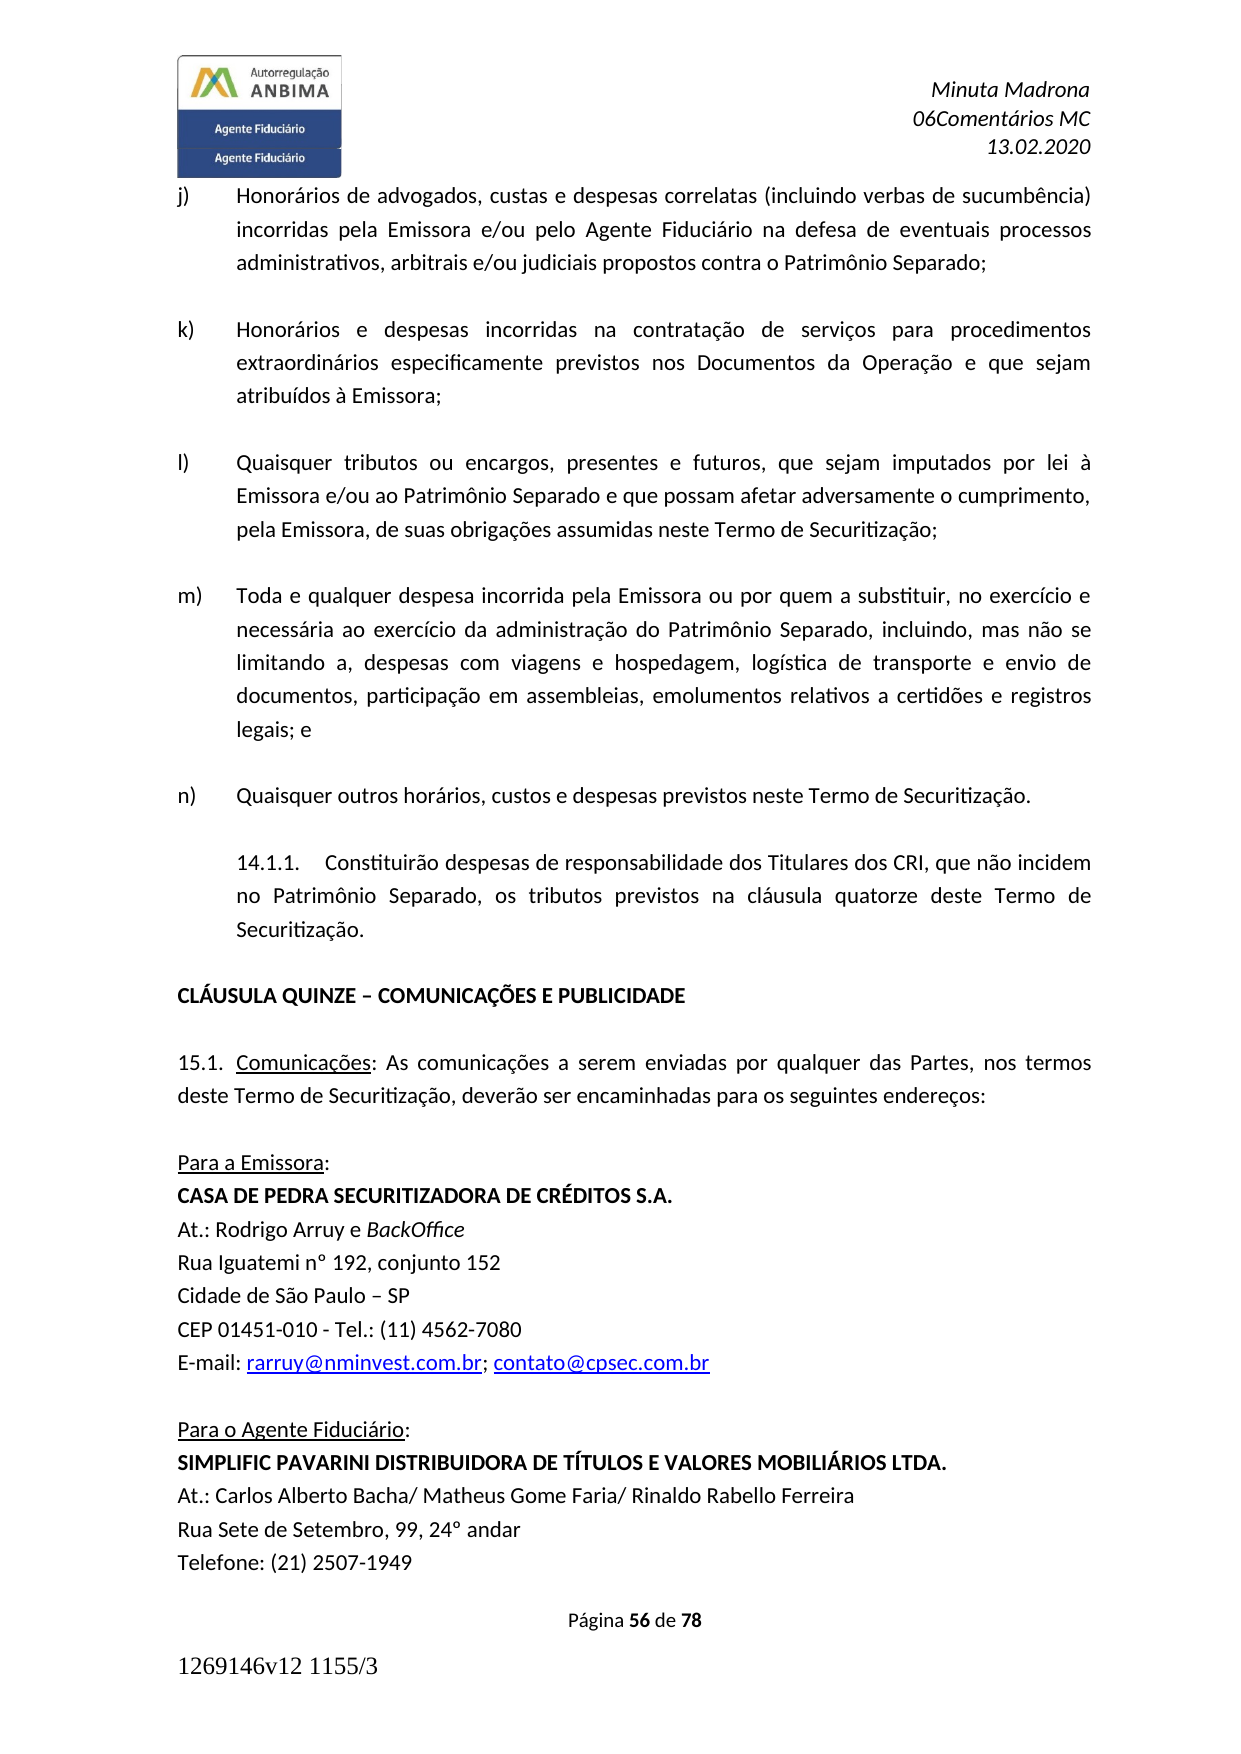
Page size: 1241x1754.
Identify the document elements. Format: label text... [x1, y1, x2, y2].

list Honorários de advogados, custas e despesas correlatas (incluindo verbas de sucumbência) incorridas pela Emissora e/ou pelo Agente Fiduciário na defesa de eventuais processos administrativos, arbitrais e/ou judiciais propostos contra o Patrimônio Separado; [177, 177, 1093, 277]
text SIMPLIFIC PAVARINI DISTRIBUIDORA DE TÍTULOS E VALORES MOBILIÁRIOS LTDA. [177, 1444, 1093, 1477]
text Cidade de São Paulo – SP [177, 1277, 1092, 1311]
text Para o Agente Fiduciário: [177, 1411, 1093, 1444]
list Comunicações: As comunicações a serem enviadas por qualquer das Partes, nos termos deste Termo de Securitização, deverão ser encaminhadas para os seguintes endereços: [177, 1044, 1093, 1111]
text CASA DE PEDRA SECURITIZADORA DE CRÉDITOS S.A. [177, 1177, 1092, 1211]
text Rua Iguatemi nº 192, conjunto 152 [177, 1244, 1092, 1277]
list Constituirão despesas de responsabilidade dos Titulares dos CRI, que não incidem no Patrimônio Separado, os tributos previstos na cláusula quatorze deste Termo de Securitização. [236, 844, 1093, 944]
list Toda e qualquer despesa incorrida pela Emissora ou por quem a substituir, no exercício e necessária ao exercício da administração do Patrimônio Separado, incluindo, mas não se limitando a, despesas com viagens e hospedagem, logística de transporte e envio de documentos, participação em assembleias, emolumentos relativos a certidões e registros legais; e [177, 577, 1093, 744]
picture [177, 55, 342, 177]
subtitle CLÁUSULA QUINZE – COMUNICAÇÕES E PUBLICIDADE [177, 977, 1092, 1011]
list Para a Emissora: [177, 1144, 1093, 1177]
text CEP 01451-010 - Tel.: (11) 4562-7080 [177, 1311, 1092, 1344]
list Quaisquer outros horários, custos e despesas previstos neste Termo de Securitização. [177, 777, 1093, 811]
text Rua Sete de Setembro, 99, 24º andar [177, 1511, 1092, 1544]
text Telefone: (21) 2507-1949 [177, 1544, 1092, 1577]
text At.: Carlos Alberto Bacha/ Matheus Gome Faria/ Rinaldo Rabello Ferreira [177, 1477, 1093, 1511]
list Quaisquer tributos ou encargos, presentes e futuros, que sejam imputados por lei à Emissora e/ou ao Patrimônio Separado e que possam afetar adversamente o cumprimento, pela Emissora, de suas obrigações assumidas neste Termo de Securitização; [177, 444, 1093, 544]
text E-mail: rarruy@nminvest.com.br; contato@cpsec.com.br [177, 1344, 1092, 1377]
list Honorários e despesas incorridas na contratação de serviços para procedimentos extraordinários especificamente previstos nos Documentos da Operação e que sejam atribuídos à Emissora; [177, 311, 1093, 411]
text At.: Rodrigo Arruy e BackOffice [177, 1211, 1092, 1244]
